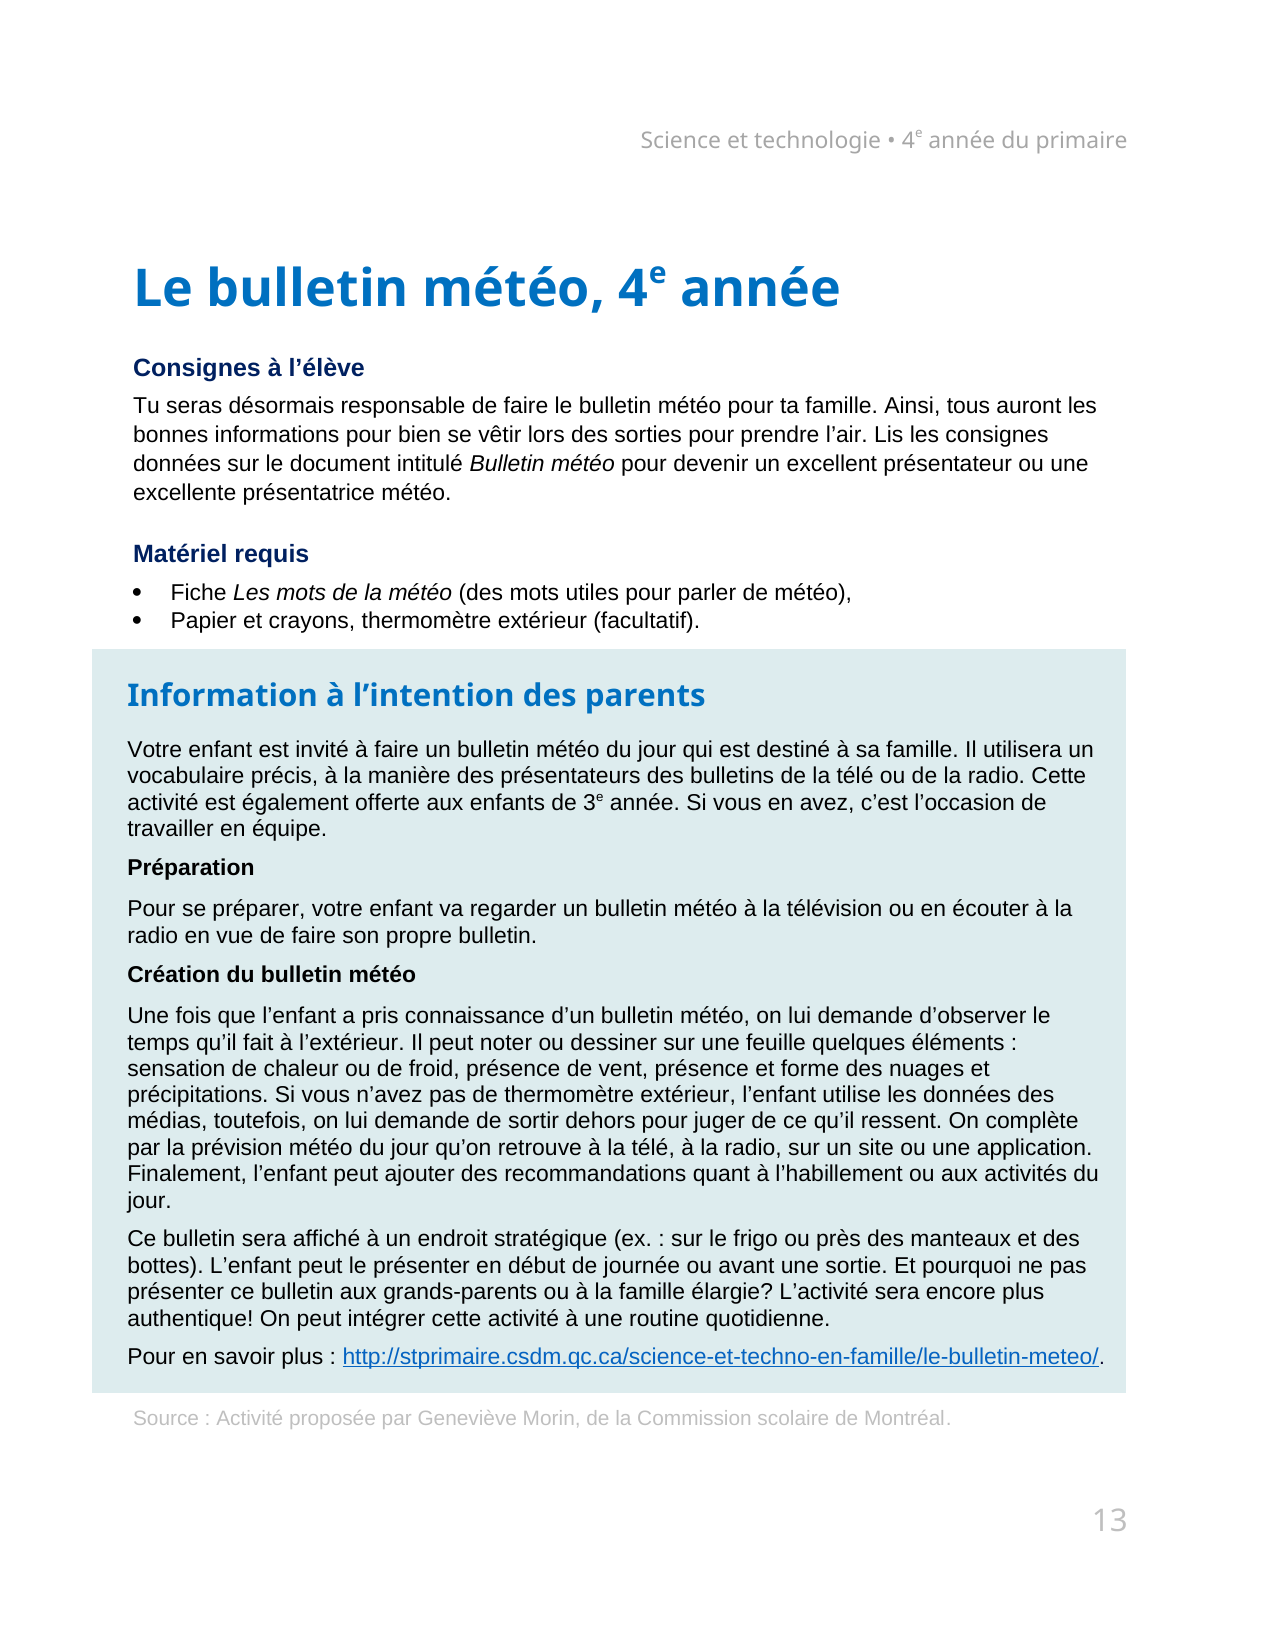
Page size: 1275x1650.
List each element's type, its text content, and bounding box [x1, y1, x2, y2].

list Papier et crayons, thermomètre extérieur (facultatif). [133, 607, 1122, 634]
text Source : Activité proposée par Geneviève Morin, de la Commission scolaire de Montréal. [133, 1406, 1127, 1430]
table_header Information à l’intention des parents Votre enfant est invité à faire un bulletin météo du jour qui est destiné à sa famille. Il utilisera un vocabulaire précis, à la manière des présentateurs des bulletins de la télé ou de la radio. Cette activité est également offerte aux enfants de 3e année. Si vous en avez, c’est l’occasion de travailler en équipe. Préparation Pour se préparer, votre enfant va regarder un bulletin météo à la télévision ou en écouter à la radio en vue de faire son propre bulletin. Création du bulletin météo Une fois que l’enfant a pris connaissance d’un bulletin météo, on lui demande d’observer le temps qu’il fait à l’extérieur. Il peut noter ou dessiner sur une feuille quelques éléments : sensation de chaleur ou de froid, présence de vent, présence et forme des nuages et précipitations. Si vous n’avez pas de thermomètre extérieur, l’enfant utilise les données des médias, toutefois, on lui demande de sortir dehors pour juger de ce qu’il ressent. On complète par la prévision météo du jour qu’on retrouve à la télé, à la radio, sur un site ou une application. Finalement, l’enfant peut ajouter des recommandations quant à l’habillement ou aux activités du jour. Ce bulletin sera affiché à un endroit stratégique (ex. : sur le frigo ou près des manteaux et des bottes). L’enfant peut le présenter en début de journée ou avant une sortie. Et pourquoi ne pas présenter ce bulletin aux grands-parents ou à la famille élargie? L’activité sera encore plus authentique! On peut intégrer cette activité à une routine quotidienne. Pour en savoir plus : http://stprimaire.csdm.qc.ca/science-et-techno-en-famille/le-bulletin-meteo/. [92, 649, 1126, 1393]
list Fiche Les mots de la météo (des mots utiles pour parler de météo), [133, 578, 1123, 605]
text Matériel requis [133, 539, 1048, 568]
text Le bulletin météo, 4e année [133, 251, 1127, 322]
text Consignes à l’élève [133, 353, 1048, 382]
text Tu seras désormais responsable de faire le bulletin météo pour ta famille. Ainsi, tous auront les bonnes informations pour bien se vêtir lors des sorties pour prendre l’air. Lis les consignes données sur le document intitulé Bulletin météo pour devenir un excellent présentateur ou une excellente présentatrice météo. [133, 392, 1122, 506]
